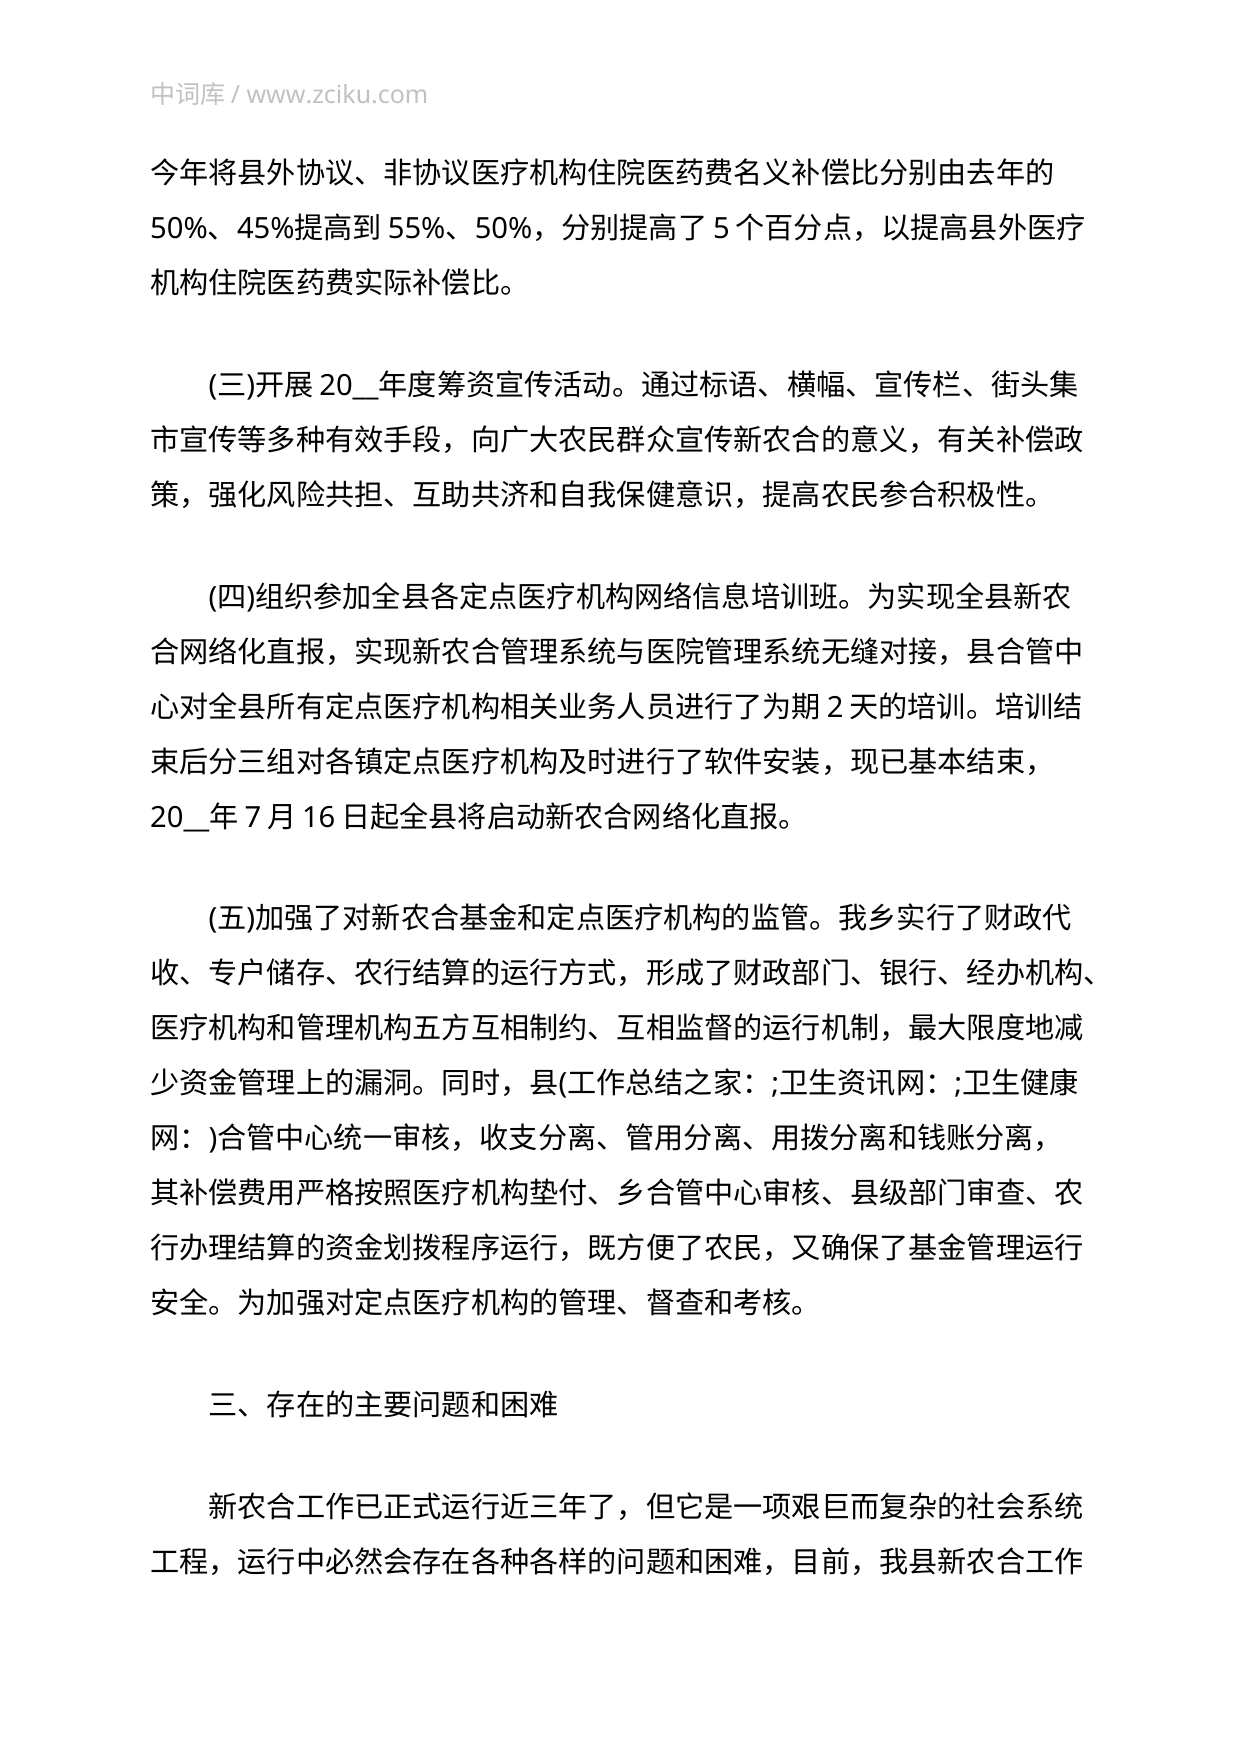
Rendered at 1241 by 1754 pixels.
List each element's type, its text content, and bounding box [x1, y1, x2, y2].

text (五)加强了对新农合基金和定点医疗机构的监管。我乡实行了财政代收、专户储存、农行结算的运行方式，形成了财政部门、银行、经办机构、医疗机构和管理机构五方互相制约、互相监督的运行机制，最大限度地减少资金管理上的漏洞。同时，县(工作总结之家：;卫生资讯网：;卫生健康网：)合管中心统一审核，收支分离、管用分离、用拨分离和钱账分离，其补偿费用严格按照医疗机构垫付、乡合管中心审核、县级部门审查、农行办理结算的资金划拨程序运行，既方便了农民，又确保了基金管理运行安全。为加强对定点医疗机构的管理、督查和考核。 [150, 895, 1090, 1322]
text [150, 1483, 1090, 1580]
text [150, 150, 1090, 302]
text (四)组织参加全县各定点医疗机构网络信息培训班。为实现全县新农合网络化直报，实现新农合管理系统与医院管理系统无缝对接，县合管中心对全县所有定点医疗机构相关业务人员进行了为期2天的培训。培训结束后分三组对各镇定点医疗机构及时进行了软件安装，现已基本结束，20__年7月16日起全县将启动新农合网络化直报。 [150, 573, 1090, 836]
text (三)开展20__年度筹资宣传活动。通过标语、横幅、宣传栏、街头集市宣传等多种有效手段，向广大农民群众宣传新农合的意义，有关补偿政策，强化风险共担、互助共济和自我保健意识，提高农民参合积极性。 [150, 362, 1090, 514]
text 三、存在的主要问题和困难 [150, 1381, 1090, 1424]
